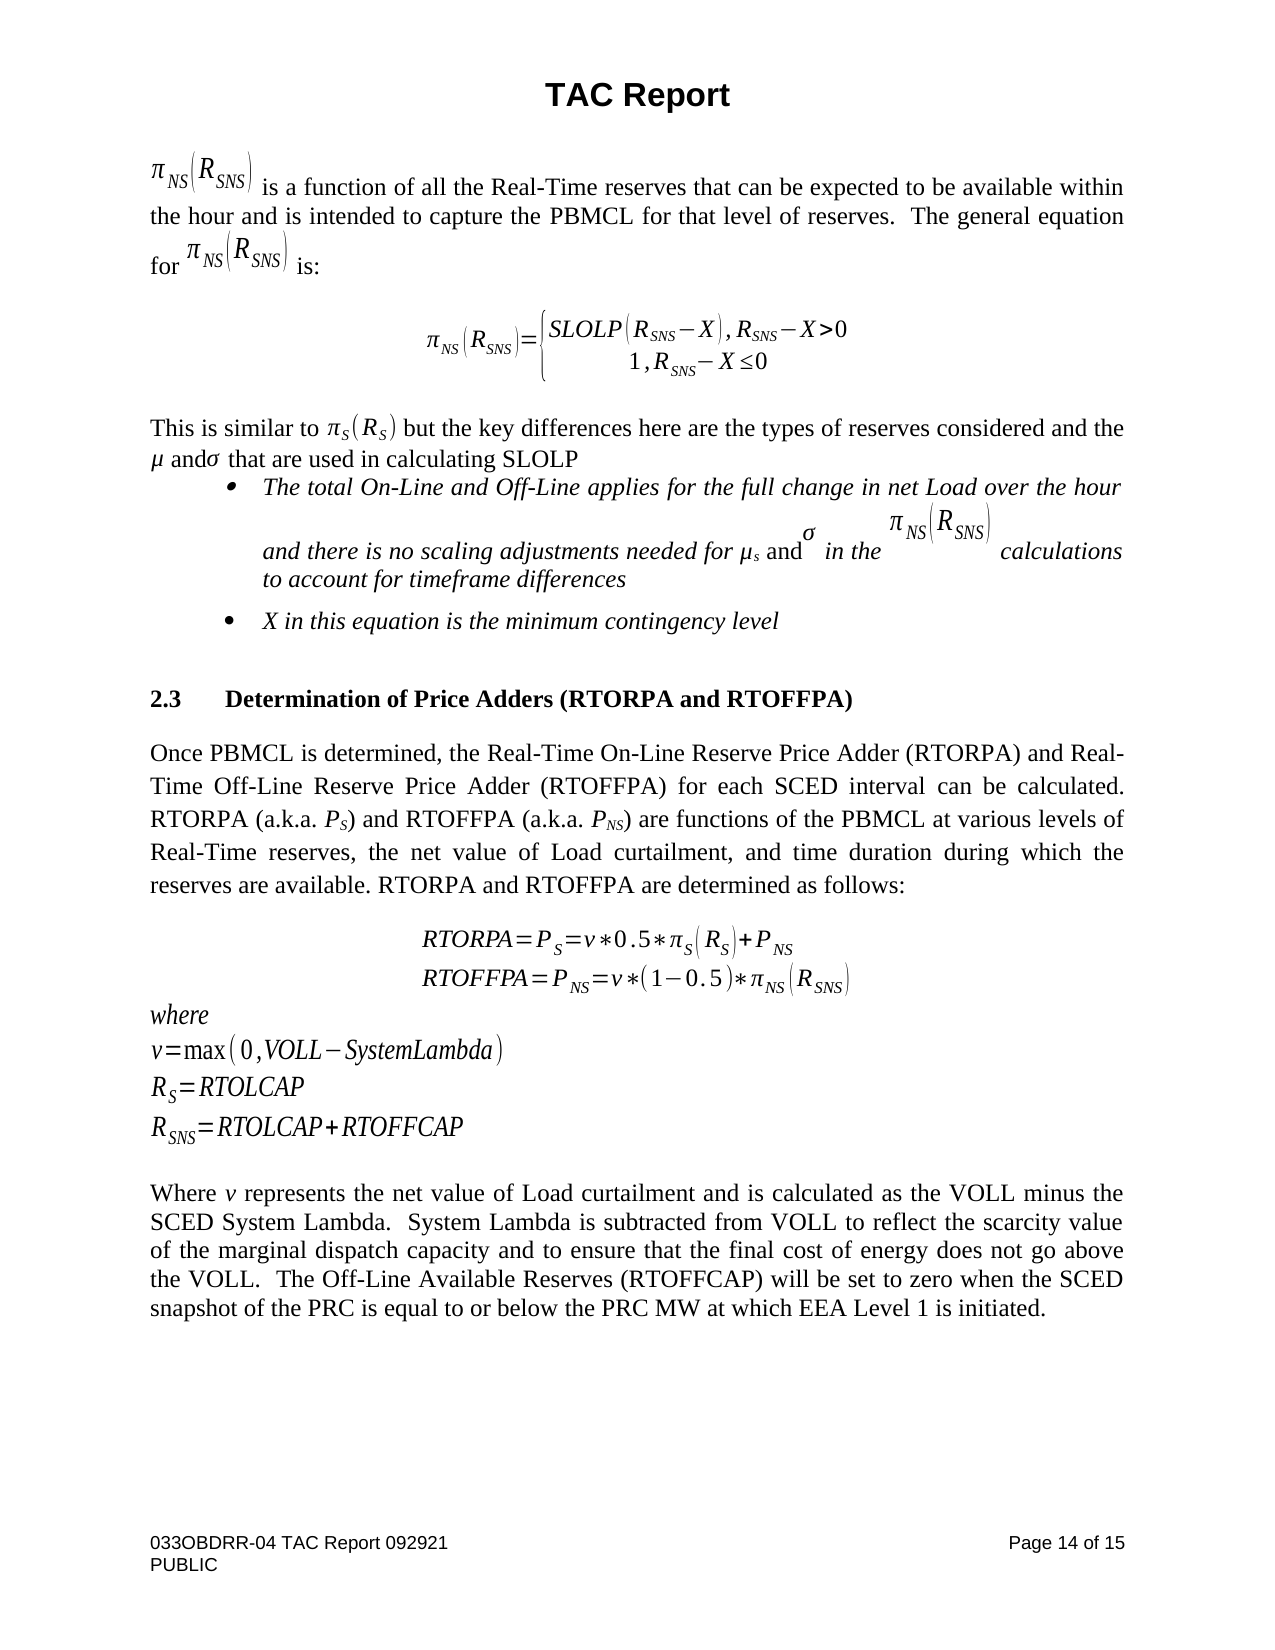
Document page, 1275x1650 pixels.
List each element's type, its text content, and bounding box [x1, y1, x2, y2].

list X in this equation is the minimum contingency level [225, 606, 1125, 634]
text This is similar to but the key differences here are the types of reserves considered and the and that are used in calculating SLOLP [150, 412, 1125, 472]
text Once PBMCL is determined, the Real-Time On-Line Reserve Price Adder (RTORPA) and Real-Time Off-Line Reserve Price Adder (RTOFFPA) for each SCED interval can be calculated. RTORPA (a.k.a. PS) and RTOFFPA (a.k.a. PNS) are functions of the PBMCL at various levels of Real-Time reserves, the net value of Load curtailment, and time duration during which the reserves are available. RTORPA and RTOFFPA are determined as follows: [150, 738, 1125, 899]
list The total On-Line and Off-Line applies for the full change in net Load over the hour and there is no scaling adjustments needed for μs and in the calculations to account for timeframe differences [225, 472, 1125, 593]
text is a function of all the Real-Time reserves that can be expected to be available within the hour and is intended to capture the PBMCL for that level of reserves. The general equation for is: [150, 150, 1125, 280]
text Where v represents the net value of Load curtailment and is calculated as the VOLL minus the SCED System Lambda. System Lambda is subtracted from VOLL to reflect the scarcity value of the marginal dispatch capacity and to ensure that the final cost of energy does not go above the VOLL. The Off-Line Available Reserves (RTOFFCAP) will be set to zero when the SCED snapshot of the PRC is equal to or below the PRC MW at which EEA Level 1 is initiated. [150, 1178, 1125, 1322]
text 2.3 Determination of Price Adders (RTORPA and RTOFFPA) [150, 684, 1125, 713]
